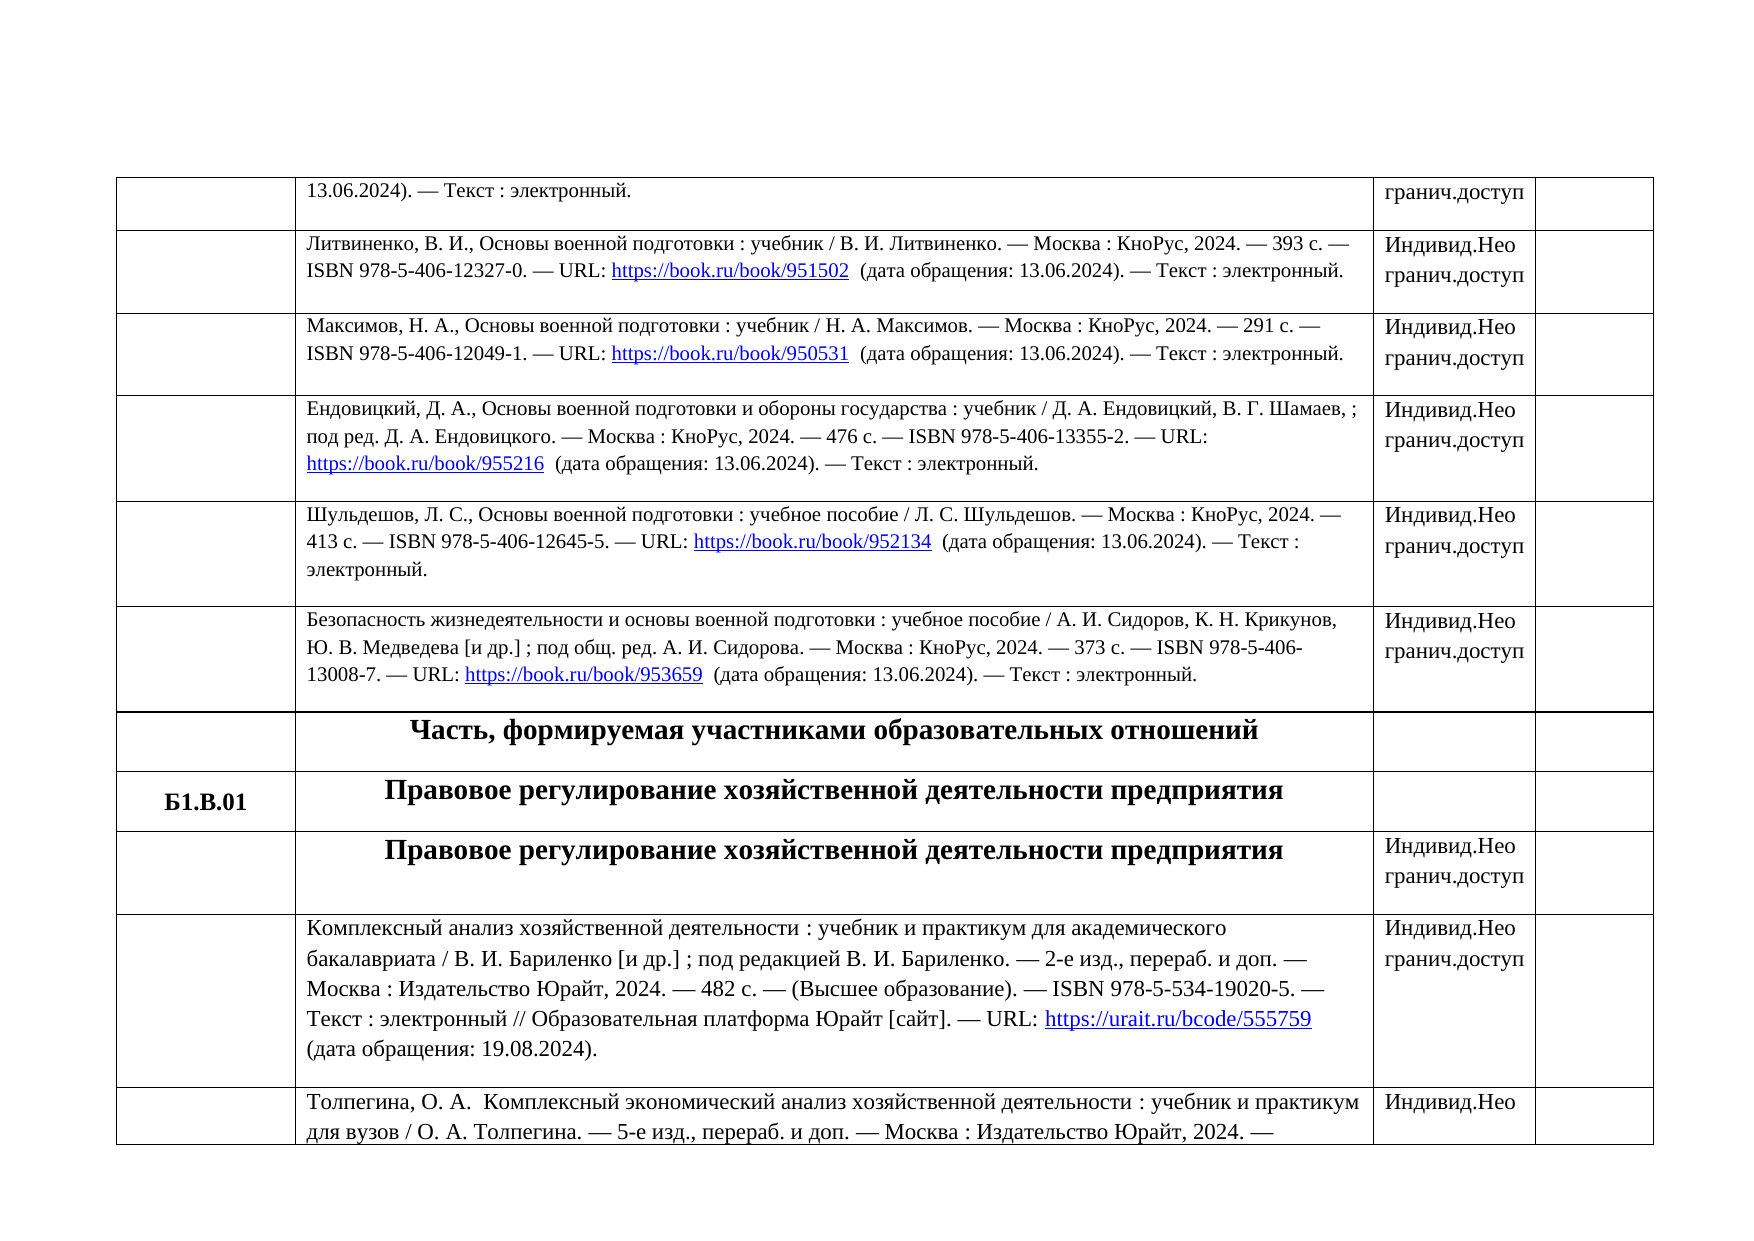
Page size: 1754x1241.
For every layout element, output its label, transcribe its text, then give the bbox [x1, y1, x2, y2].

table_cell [1374, 1088, 1535, 1144]
table_cell Индивид.Неогранич.доступ [1374, 832, 1535, 913]
table_cell [1536, 832, 1653, 913]
table_cell [117, 231, 295, 312]
table_cell Безопасность жизнедеятельности и основы военной подготовки : учебное пособие / А. И. Сидоров, К. Н. Крикунов, Ю. В. Медведева [и др.] ; под общ. ред. А. И. Сидорова. — Москва : КноРус, 2024. — 373 с. — ISBN 978-5-406-13008-7. — URL: https://book.ru/book/953659 (дата обращения: 13.06.2024). — Текст : электронный. [296, 607, 1373, 711]
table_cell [296, 1088, 1373, 1144]
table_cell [1374, 178, 1535, 230]
table_cell [117, 713, 295, 771]
table_cell [1536, 607, 1653, 711]
table_cell [117, 314, 295, 395]
table_cell Литвиненко, В. И., Основы военной подготовки : учебник / В. И. Литвиненко. — Москва : КноРус, 2024. — 393 с. — ISBN 978-5-406-12327-0. — URL: https://book.ru/book/951502 (дата обращения: 13.06.2024). — Текст : электронный. [296, 231, 1373, 312]
table_cell Шульдешов, Л. С., Основы военной подготовки : учебное пособие / Л. С. Шульдешов. — Москва : КноРус, 2024. — 413 с. — ISBN 978-5-406-12645-5. — URL: https://book.ru/book/952134 (дата обращения: 13.06.2024). — Текст : электронный. [296, 502, 1373, 606]
table_cell [1536, 915, 1653, 1087]
table_cell [117, 396, 295, 501]
table_cell [117, 178, 295, 230]
table_cell [1374, 772, 1535, 831]
table_cell [117, 915, 295, 1087]
table_cell [1536, 178, 1653, 230]
table_cell Б1.В.01 [117, 772, 295, 831]
table_cell Ендовицкий, Д. А., Основы военной подготовки и обороны государства : учебник / Д. А. Ендовицкий, В. Г. Шамаев, ; под ред. Д. А. Ендовицкого. — Москва : КноРус, 2024. — 476 с. — ISBN 978-5-406-13355-2. — URL: https://book.ru/book/955216 (дата обращения: 13.06.2024). — Текст : электронный. [296, 396, 1373, 501]
table_cell Максимов, Н. А., Основы военной подготовки : учебник / Н. А. Максимов. — Москва : КноРус, 2024. — 291 с. — ISBN 978-5-406-12049-1. — URL: https://book.ru/book/950531 (дата обращения: 13.06.2024). — Текст : электронный. [296, 314, 1373, 395]
table_cell Индивид.Неогранич.доступ [1374, 915, 1535, 1087]
table_cell Правовое регулирование хозяйственной деятельности предприятия [296, 772, 1373, 831]
table_cell Индивид.Неогранич.доступ [1374, 231, 1535, 312]
table_cell Комплексный анализ хозяйственной деятельности : учебник и практикум для академического бакалавриата / В. И. Бариленко [и др.] ; под редакцией В. И. Бариленко. — 2-е изд., перераб. и доп. — Москва : Издательство Юрайт, 2024. — 482 с. — (Высшее образование). — ISBN 978-5-534-19020-5. — Текст : электронный // Образовательная платформа Юрайт [сайт]. — URL: https://urait.ru/bcode/555759 (дата обращения: 19.08.2024). [296, 915, 1373, 1087]
table_cell Часть, формируемая участниками образовательных отношений [296, 713, 1373, 771]
table_cell [117, 607, 295, 711]
table_cell [117, 832, 295, 913]
table_cell [1536, 314, 1653, 395]
table_cell [1536, 502, 1653, 606]
table_cell [117, 502, 295, 606]
table_cell [1536, 713, 1653, 771]
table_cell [296, 178, 1373, 230]
table_cell [1536, 396, 1653, 501]
table_cell [1536, 231, 1653, 312]
table_cell Индивид.Неогранич.доступ [1374, 502, 1535, 606]
table_cell [1536, 1088, 1653, 1144]
table_cell [117, 1088, 295, 1144]
table_cell [1374, 713, 1535, 771]
table_cell Индивид.Неогранич.доступ [1374, 396, 1535, 501]
table_cell Индивид.Неогранич.доступ [1374, 314, 1535, 395]
table_cell Индивид.Неогранич.доступ [1374, 607, 1535, 711]
table_cell [1536, 772, 1653, 831]
table_cell Правовое регулирование хозяйственной деятельности предприятия [296, 832, 1373, 913]
